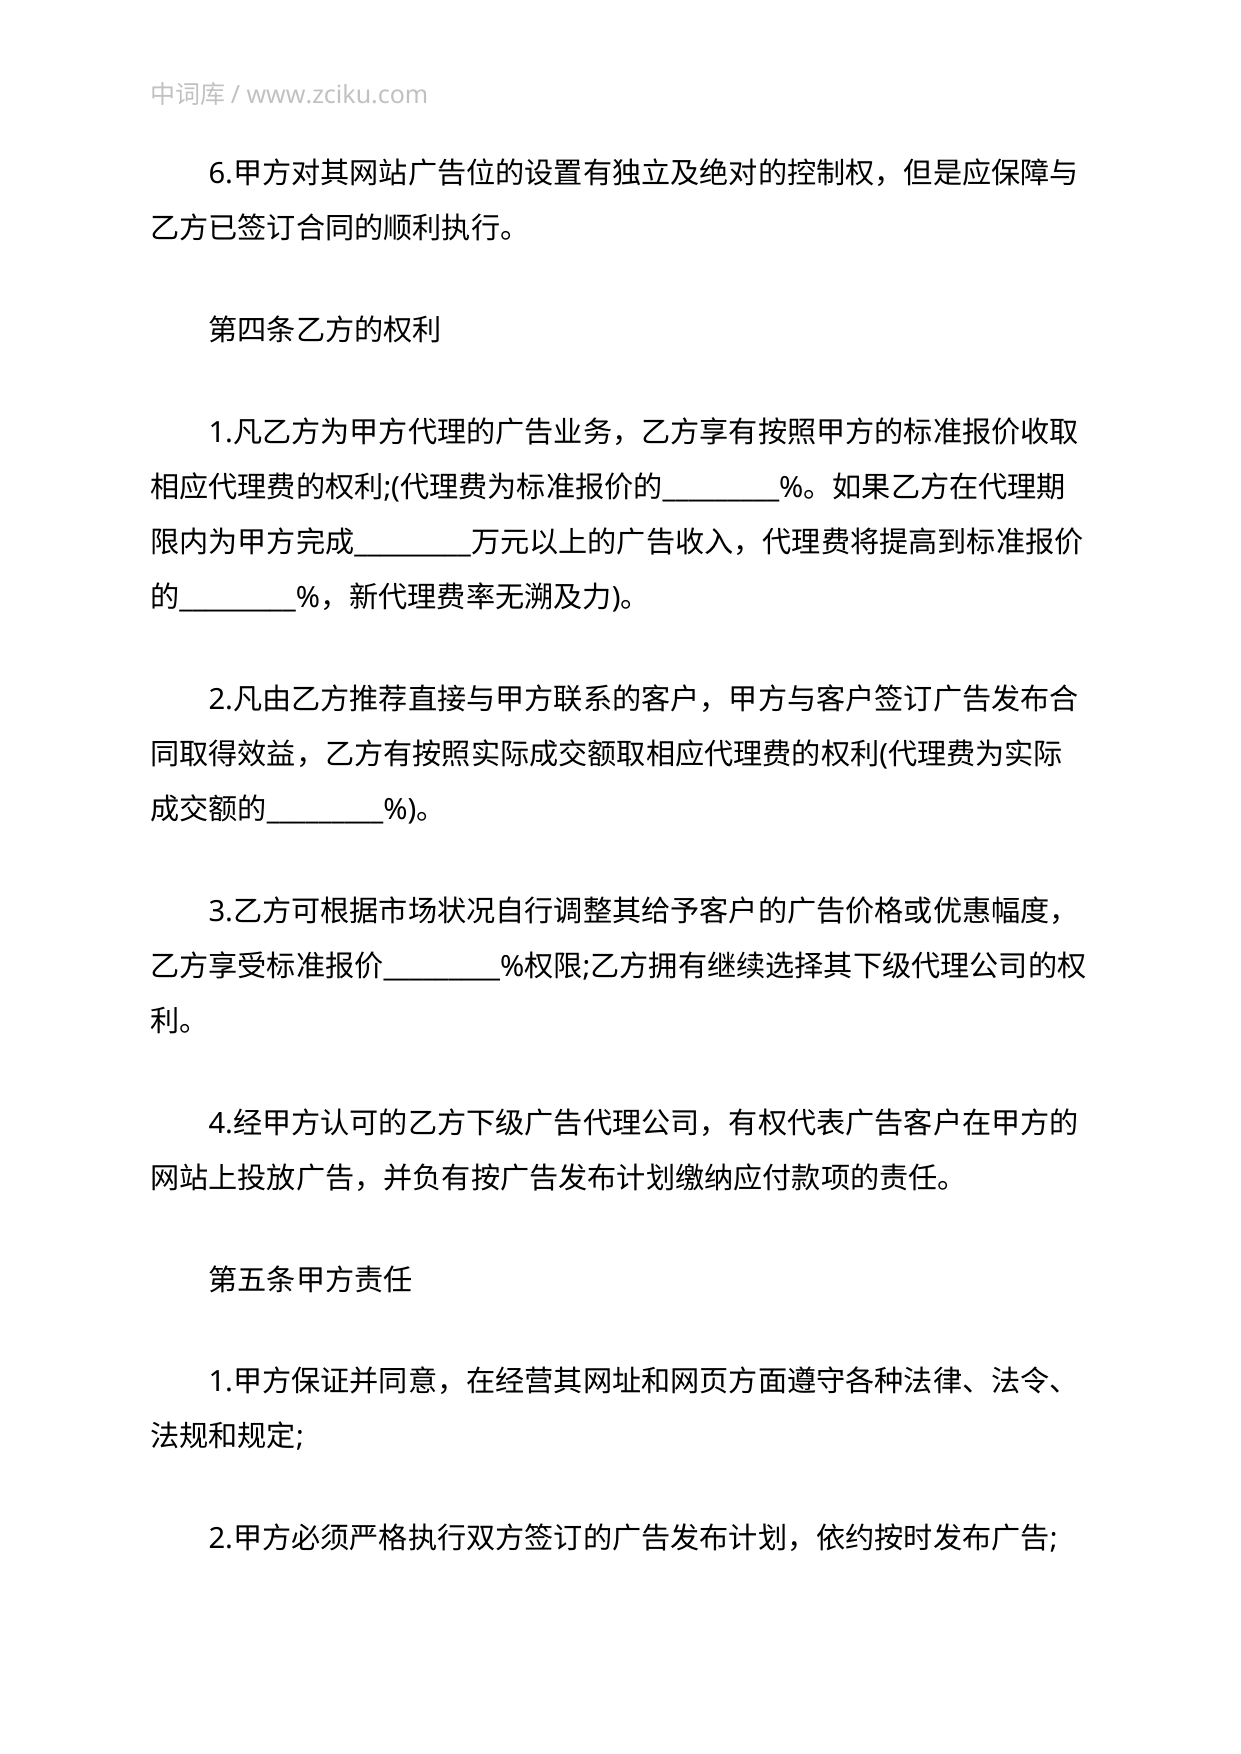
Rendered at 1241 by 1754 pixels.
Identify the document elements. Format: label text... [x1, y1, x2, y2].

text 1.甲方保证并同意，在经营其网址和网页方面遵守各种法律、法令、法规和规定; [150, 1358, 1090, 1455]
text 第四条乙方的权利 [150, 307, 1090, 349]
text 1.凡乙方为甲方代理的广告业务，乙方享有按照甲方的标准报价收取相应代理费的权利;(代理费为标准报价的_________%。如果乙方在代理期限内为甲方完成_________万元以上的广告收入，代理费将提高到标准报价的_________%，新代理费率无溯及力)。 [150, 408, 1090, 616]
text 6.甲方对其网站广告位的设置有独立及绝对的控制权，但是应保障与乙方已签订合同的顺利执行。 [150, 150, 1090, 247]
text 4.经甲方认可的乙方下级广告代理公司，有权代表广告客户在甲方的网站上投放广告，并负有按广告发布计划缴纳应付款项的责任。 [150, 1099, 1090, 1197]
text 2.甲方必须严格执行双方签订的广告发布计划，依约按时发布广告; [150, 1515, 1090, 1557]
text 2.凡由乙方推荐直接与甲方联系的客户，甲方与客户签订广告发布合同取得效益，乙方有按照实际成交额取相应代理费的权利(代理费为实际成交额的_________%)。 [150, 676, 1090, 828]
text 第五条甲方责任 [150, 1256, 1090, 1298]
text 3.乙方可根据市场状况自行调整其给予客户的广告价格或优惠幅度，乙方享受标准报价_________%权限;乙方拥有继续选择其下级代理公司的权利。 [150, 887, 1090, 1040]
